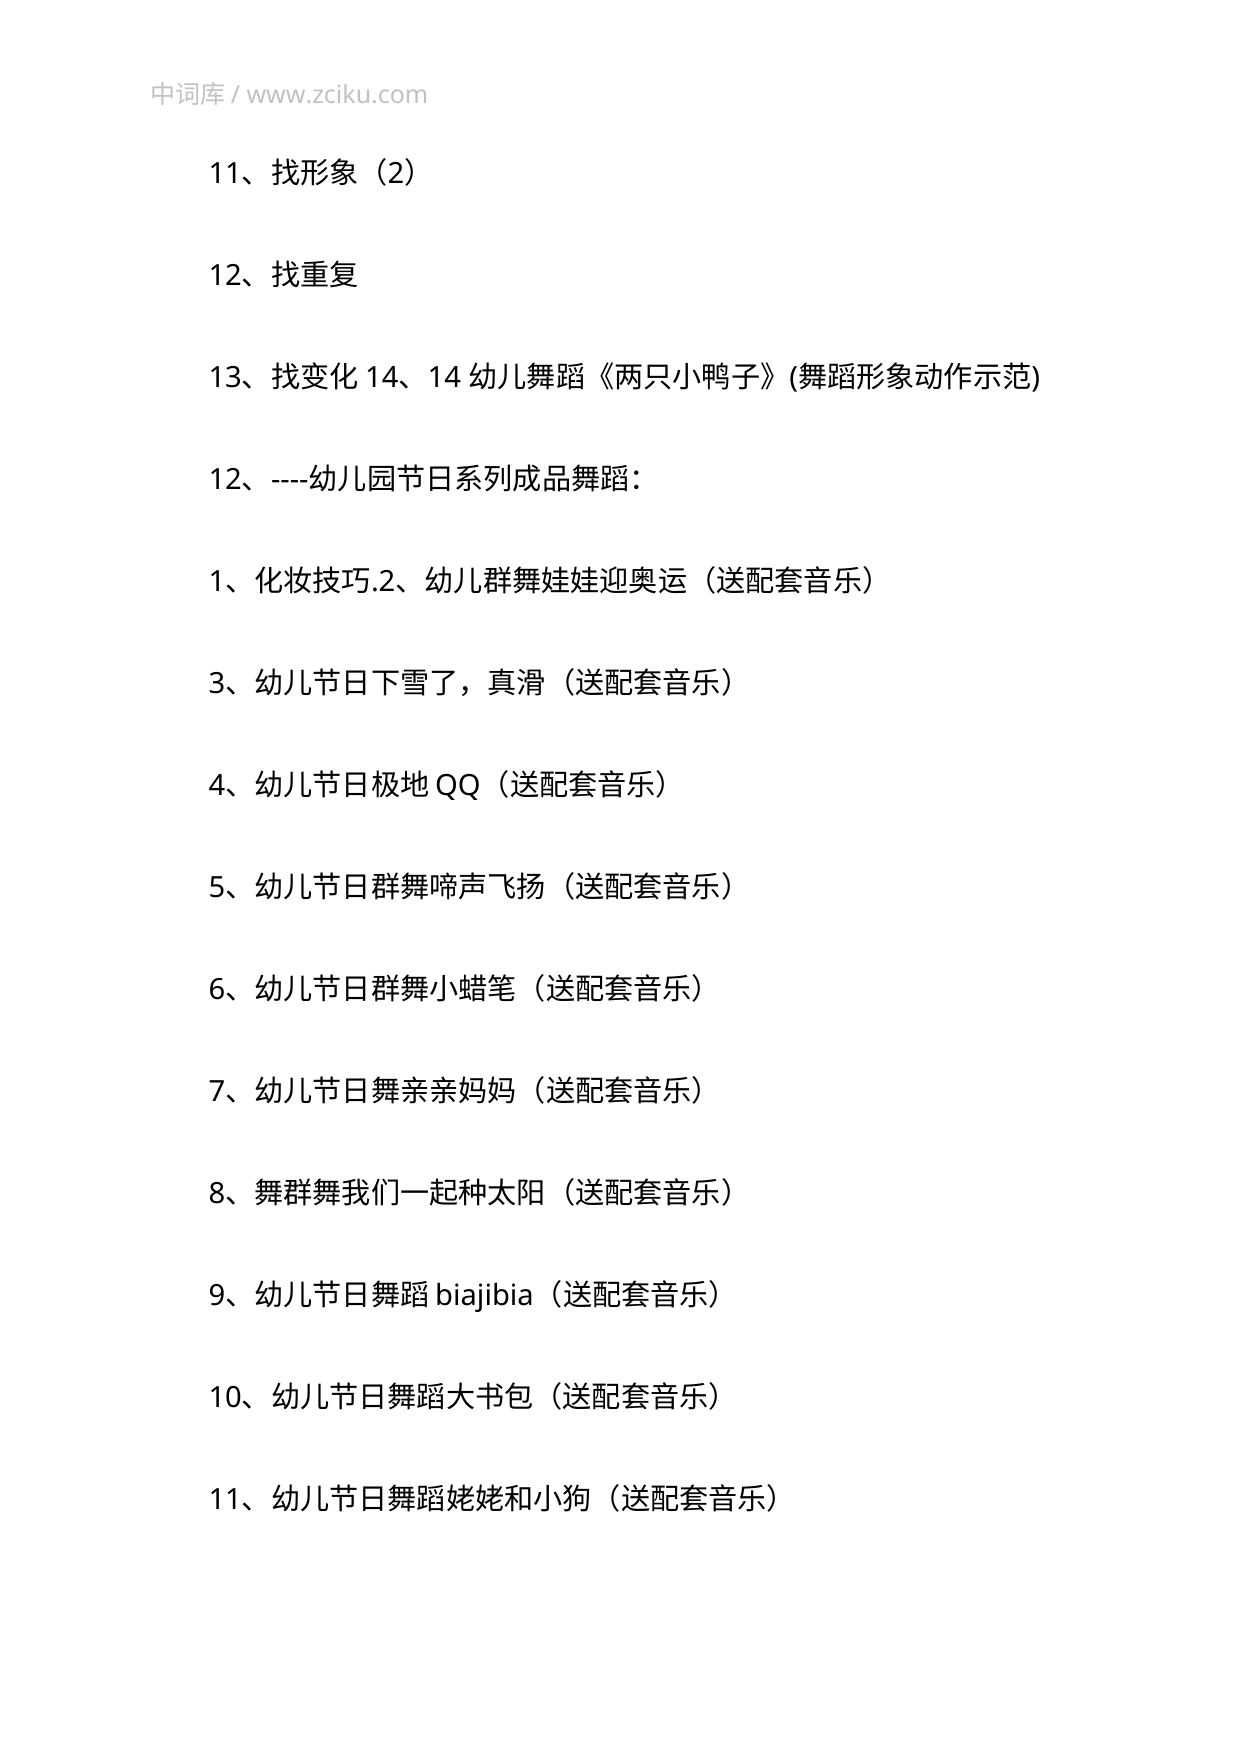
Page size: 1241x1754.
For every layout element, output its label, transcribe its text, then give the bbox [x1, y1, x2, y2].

text 9、幼儿节日舞蹈biajibia（送配套音乐） [150, 1272, 1090, 1314]
text 10、幼儿节日舞蹈大书包（送配套音乐） [150, 1374, 1090, 1416]
text 11、找形象（2） [150, 150, 1090, 192]
text 11、幼儿节日舞蹈姥姥和小狗（送配套音乐） [150, 1476, 1090, 1518]
text 7、幼儿节日舞亲亲妈妈（送配套音乐） [150, 1068, 1090, 1110]
text 12、找重复 [150, 252, 1090, 294]
text 13、找变化 14、14 幼儿舞蹈《两只小鸭子》(舞蹈形象动作示范) [150, 354, 1090, 396]
text 3、幼儿节日下雪了，真滑（送配套音乐） [150, 660, 1090, 702]
text 4、幼儿节日极地QQ（送配套音乐） [150, 762, 1090, 804]
text 12、----幼儿园节日系列成品舞蹈： [150, 456, 1090, 498]
text 1、化妆技巧.2、幼儿群舞娃娃迎奥运（送配套音乐） [150, 558, 1090, 600]
text 5、幼儿节日群舞啼声飞扬（送配套音乐） [150, 864, 1090, 906]
text 6、幼儿节日群舞小蜡笔（送配套音乐） [150, 966, 1090, 1008]
text 8、舞群舞我们一起种太阳（送配套音乐） [150, 1170, 1090, 1212]
